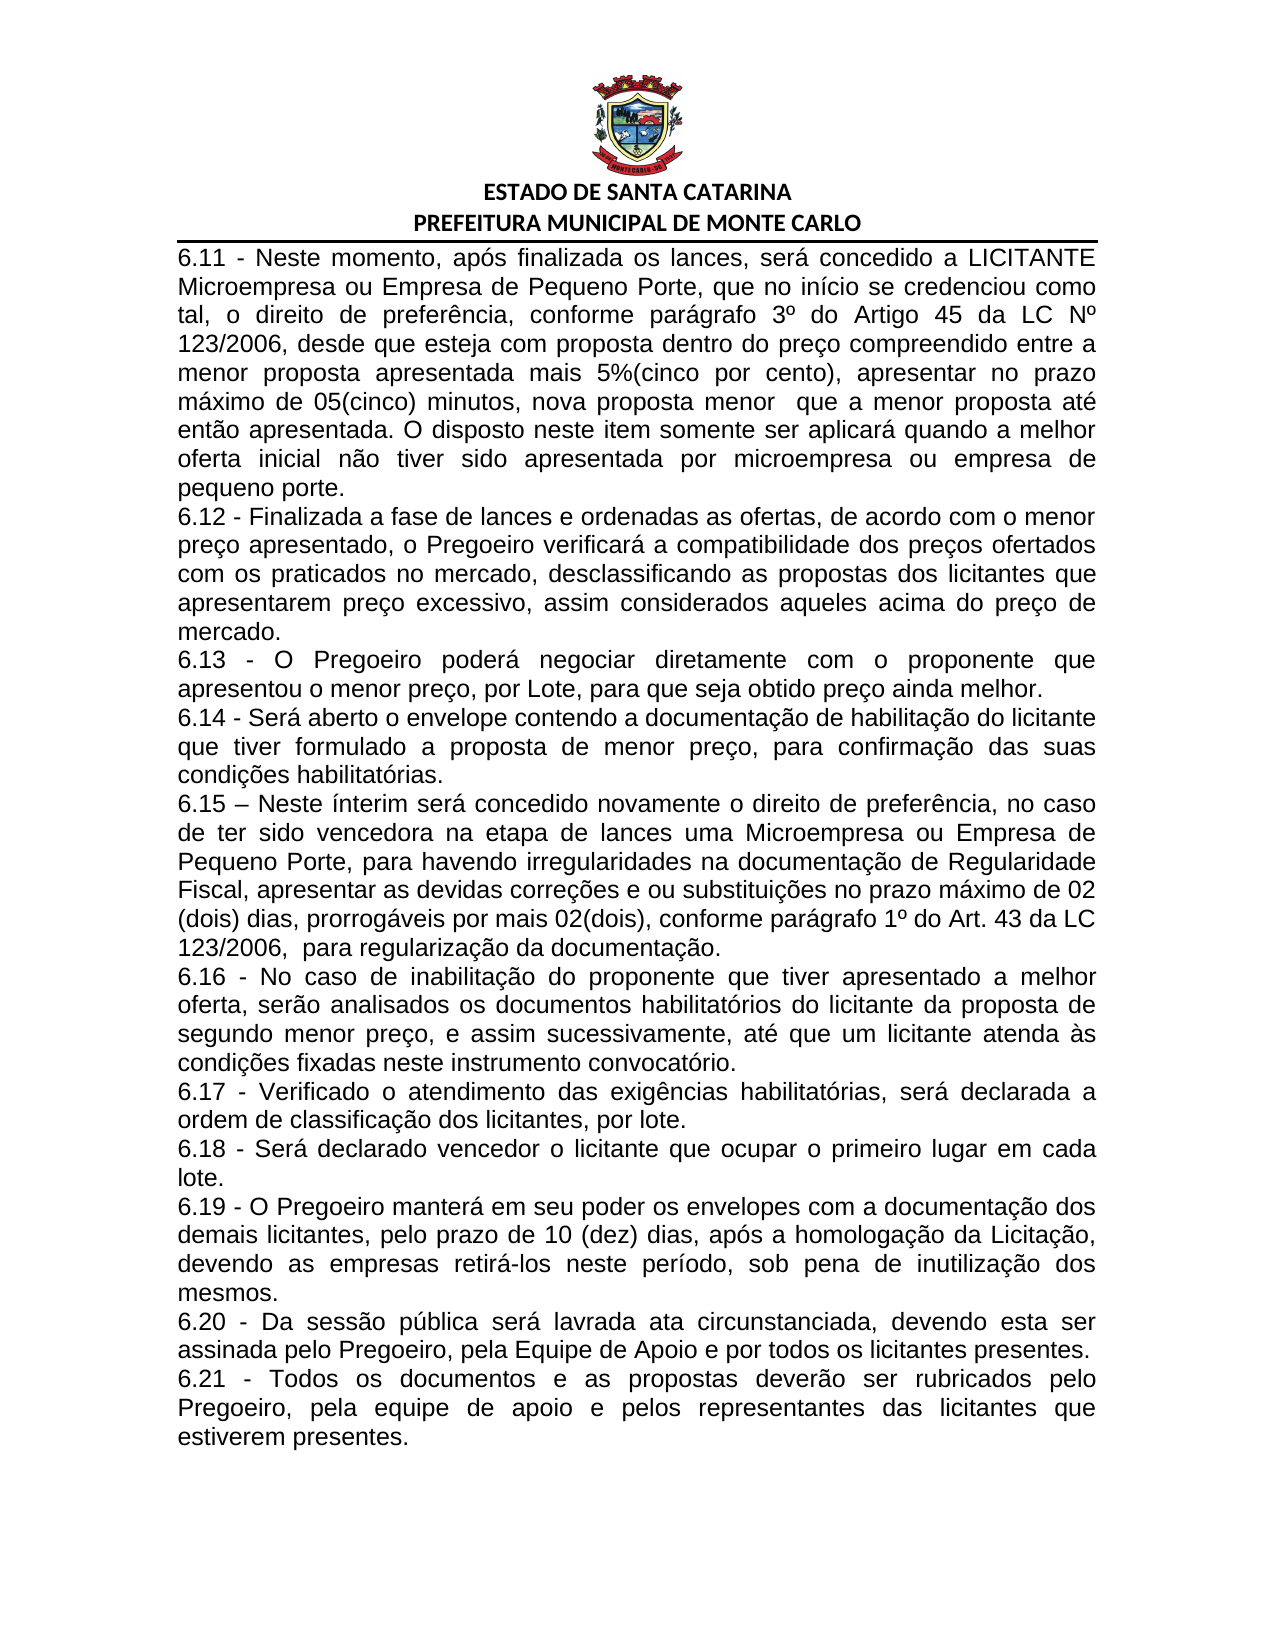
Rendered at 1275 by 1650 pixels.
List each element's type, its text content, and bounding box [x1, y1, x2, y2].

text 6.15 – Neste ínterim será concedido novamente o direito de preferência, no caso de ter sido vencedora na etapa de lances uma Microempresa ou Empresa de Pequeno Porte, para havendo irregularidades na documentação de Regularidade Fiscal, apresentar as devidas correções e ou substituições no prazo máximo de 02 (dois) dias, prorrogáveis por mais 02(dois), conforme parágrafo 1º do Art. 43 da LC 123/2006, para regularização da documentação. [177, 789, 1098, 962]
text 6.18 - Será declarado vencedor o licitante que ocupar o primeiro lugar em cada lote. [177, 1134, 1098, 1192]
text 6.20 - Da sessão pública será lavrada ata circunstanciada, devendo esta ser assinada pelo Pregoeiro, pela Equipe de Apoio e por todos os licitantes presentes. [177, 1307, 1098, 1364]
text 6.17 - Verificado o atendimento das exigências habilitatórias, será declarada a ordem de classificação dos licitantes, por lote. [177, 1077, 1098, 1134]
text 6.12 - Finalizada a fase de lances e ordenadas as ofertas, de acordo com o menor preço apresentado, o Pregoeiro verificará a compatibilidade dos preços ofertados com os praticados no mercado, desclassificando as propostas dos licitantes que apresentarem preço excessivo, assim considerados aqueles acima do preço de mercado. [177, 502, 1098, 645]
text 6.19 - O Pregoeiro manterá em seu poder os envelopes com a documentação dos demais licitantes, pelo prazo de 10 (dez) dias, após a homologação da Licitação, devendo as empresas retirá-los neste período, sob pena de inutilização dos mesmos. [177, 1192, 1098, 1307]
picture [592, 75, 683, 177]
text 6.16 - No caso de inabilitação do proponente que tiver apresentado a melhor oferta, serão analisados os documentos habilitatórios do licitante da proposta de segundo menor preço, e assim sucessivamente, até que um licitante atenda às condições fixadas neste instrumento convocatório. [177, 962, 1098, 1077]
text 6.11 - Neste momento, após finalizada os lances, será concedido a LICITANTE Microempresa ou Empresa de Pequeno Porte, que no início se credenciou como tal, o direito de preferência, conforme parágrafo 3º do Artigo 45 da LC Nº 123/2006, desde que esteja com proposta dentro do preço compreendido entre a menor proposta apresentada mais 5%(cinco por cento), apresentar no prazo máximo de 05(cinco) minutos, nova proposta menor que a menor proposta até então apresentada. O disposto neste item somente ser aplicará quando a melhor oferta inicial não tiver sido apresentada por microempresa ou empresa de pequeno porte. [177, 243, 1098, 502]
text 6.13 - O Pregoeiro poderá negociar diretamente com o proponente que apresentou o menor preço, por Lote, para que seja obtido preço ainda melhor. [177, 645, 1098, 703]
text 6.21 - Todos os documentos e as propostas deverão ser rubricados pelo Pregoeiro, pela equipe de apoio e pelos representantes das licitantes que estiverem presentes. [177, 1364, 1098, 1450]
text 6.14 - Será aberto o envelope contendo a documentação de habilitação do licitante que tiver formulado a proposta de menor preço, para confirmação das suas condições habilitatórias. [177, 703, 1098, 789]
